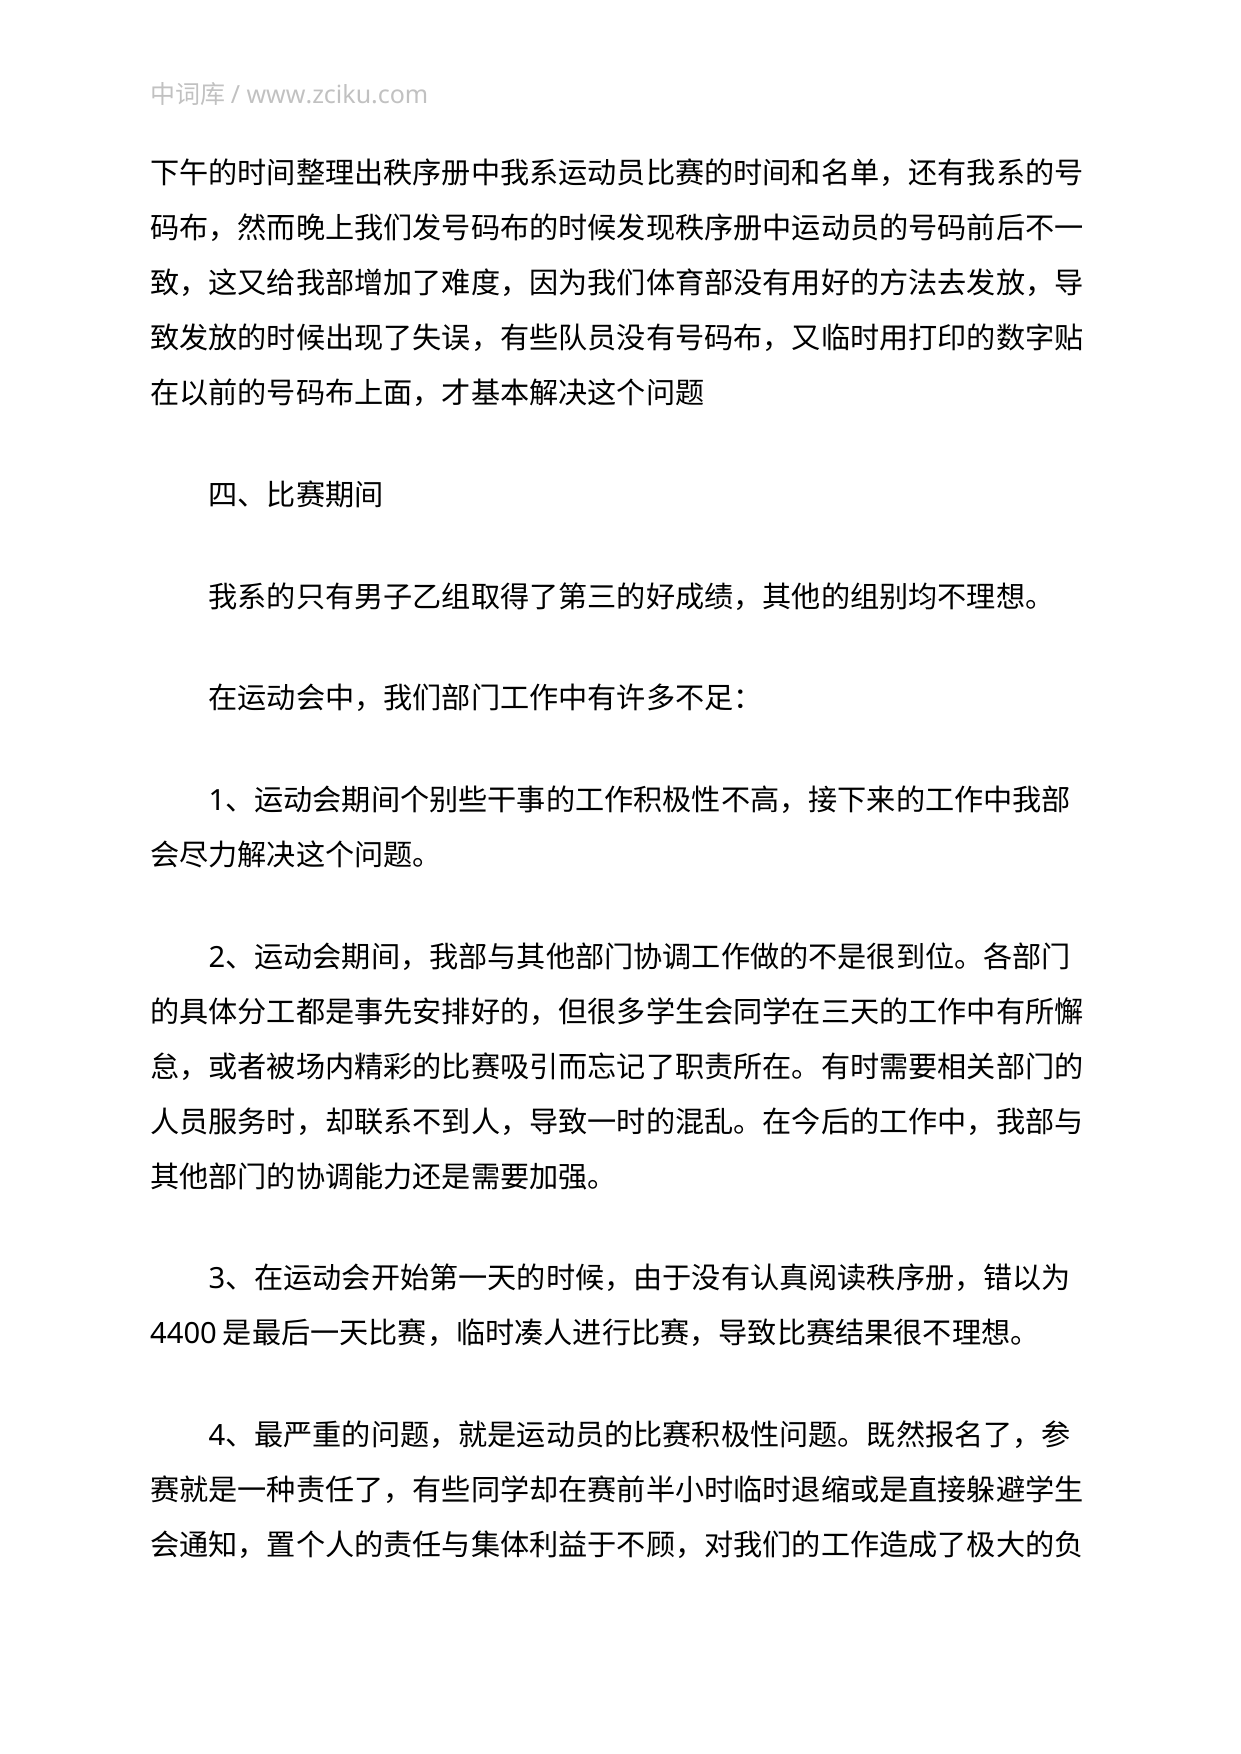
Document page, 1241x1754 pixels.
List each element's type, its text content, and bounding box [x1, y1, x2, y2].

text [150, 1412, 1090, 1564]
text 四、比赛期间 [150, 471, 1090, 514]
text 在运动会中，我们部门工作中有许多不足： [150, 675, 1090, 717]
text 1、运动会期间个别些干事的工作积极性不高，接下来的工作中我部会尽力解决这个问题。 [150, 777, 1090, 874]
text 3、在运动会开始第一天的时候，由于没有认真阅读秩序册，错以为4400是最后一天比赛，临时凑人进行比赛，导致比赛结果很不理想。 [150, 1255, 1090, 1352]
text 2、运动会期间，我部与其他部门协调工作做的不是很到位。各部门的具体分工都是事先安排好的，但很多学生会同学在三天的工作中有所懈怠，或者被场内精彩的比赛吸引而忘记了职责所在。有时需要相关部门的人员服务时，却联系不到人，导致一时的混乱。在今后的工作中，我部与其他部门的协调能力还是需要加强。 [150, 933, 1090, 1195]
text 我系的只有男子乙组取得了第三的好成绩，其他的组别均不理想。 [150, 573, 1090, 615]
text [150, 150, 1090, 412]
